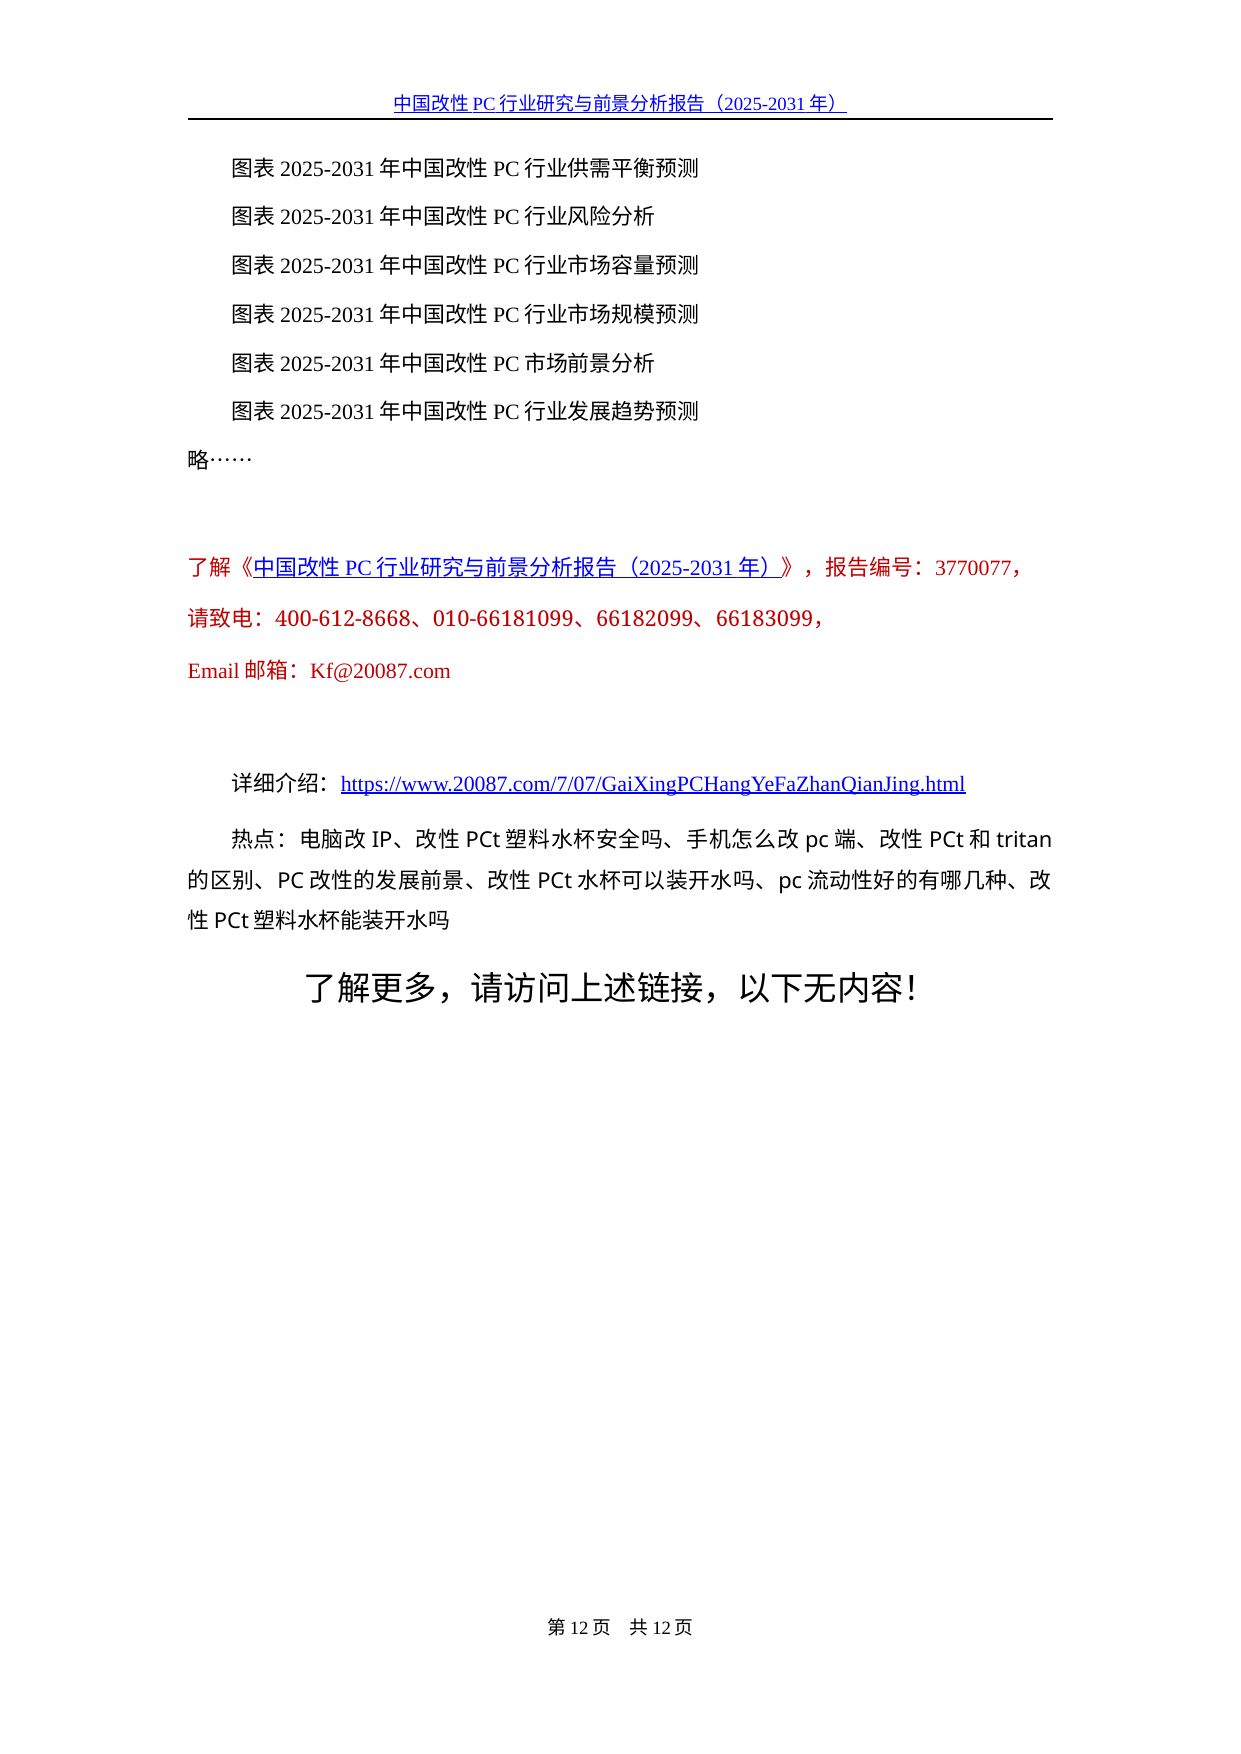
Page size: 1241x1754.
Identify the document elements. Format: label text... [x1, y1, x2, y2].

text Email邮箱：Kf@20087.com [187, 652, 1053, 685]
text 详细介绍：https://www.20087.com/7/07/GaiXingPCHangYeFaZhanQianJing.html [187, 765, 1053, 798]
text 请致电：400-612-8668、010-66181099、66182099、66183099， [187, 601, 1053, 633]
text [187, 150, 1053, 475]
text 热点：电脑改IP、改性PCt塑料水杯安全吗、手机怎么改pc端、改性PCt和tritan的区别、PC改性的发展前景、改性PCt水杯可以装开水吗、pc流动性好的有哪几种、改性PCt塑料水杯能装开水吗 [187, 822, 1053, 936]
text 了解《中国改性PC行业研究与前景分析报告（2025-2031年）》，报告编号：3770077， [187, 549, 1053, 582]
title 了解更多，请访问上述链接，以下无内容！ [187, 953, 1053, 1018]
